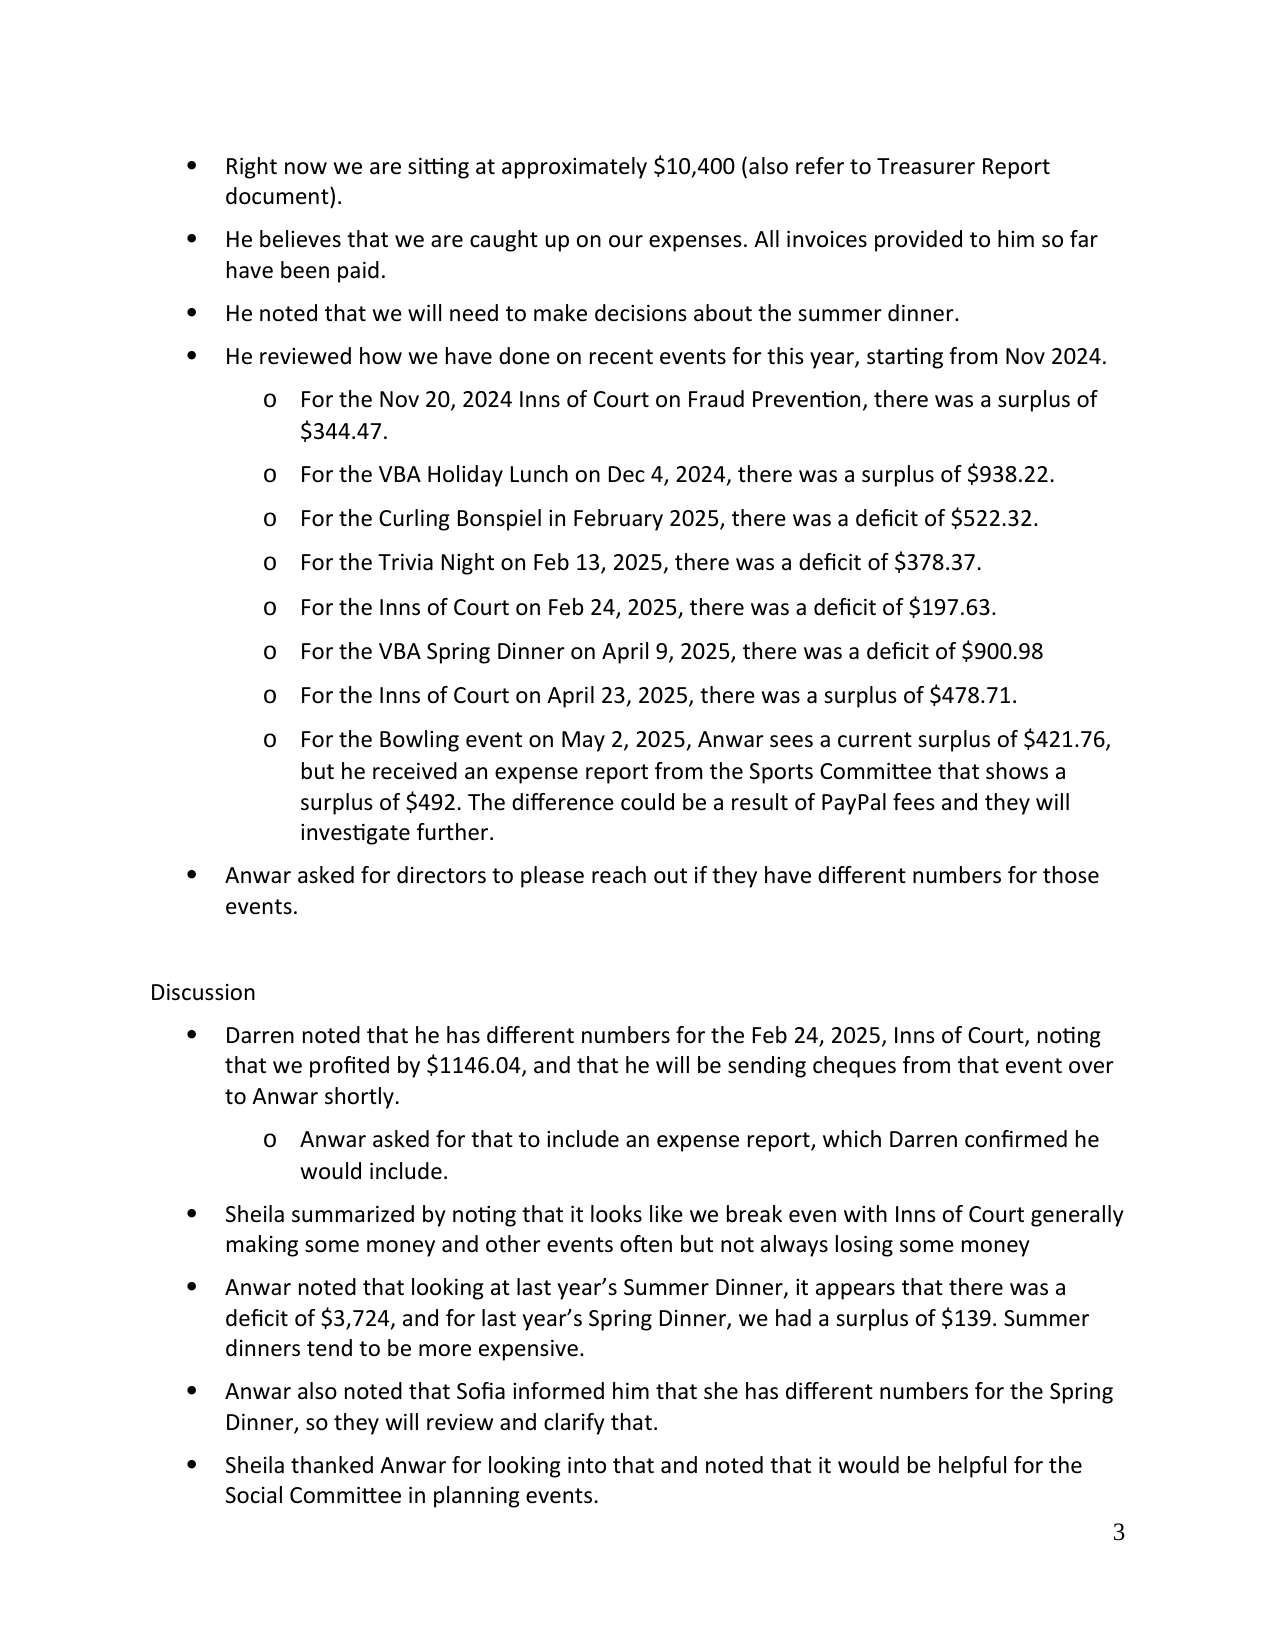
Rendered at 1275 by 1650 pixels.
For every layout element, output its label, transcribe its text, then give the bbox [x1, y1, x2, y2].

list Anwar also noted that Sofia informed him that she has different numbers for the Spring Dinner, so they will review and clarify that. [187, 1375, 1125, 1436]
list Anwar noted that looking at last year’s Summer Dinner, it appears that there was a deficit of $3,724, and for last year’s Spring Dinner, we had a surplus of $139. Summer dinners tend to be more expensive. [187, 1271, 1125, 1363]
list He reviewed how we have done on recent events for this year, starting from Nov 2024. [187, 340, 1125, 371]
list Anwar asked for directors to please reach out if they have different numbers for those events. [187, 859, 1125, 920]
list Sheila thanked Anwar for looking into that and noted that it would be helpful for the Social Committee in planning events. [187, 1449, 1125, 1510]
list He noted that we will need to make decisions about the summer dinner. [187, 297, 1125, 328]
list For the Trivia Night on Feb 13, 2025, there was a deficit of $378.37. [262, 546, 1125, 578]
list For the VBA Spring Dinner on April 9, 2025, there was a deficit of $900.98 [262, 635, 1125, 667]
list He believes that we are caught up on our expenses. All invoices provided to him so far have been paid. [187, 223, 1125, 284]
list For the VBA Holiday Lunch on Dec 4, 2024, there was a surplus of $938.22. [262, 458, 1125, 490]
list Sheila summarized by noting that it looks like we break even with Inns of Court generally making some money and other events often but not always losing some money [187, 1198, 1125, 1259]
list For the Bowling event on May 2, 2025, Anwar sees a current surplus of $421.76, but he received an expense report from the Sports Committee that shows a surplus of $492. The difference could be a result of PayPal fees and they will investigate further. [262, 723, 1125, 847]
text Discussion [150, 976, 1125, 1006]
list For the Inns of Court on Feb 24, 2025, there was a deficit of $197.63. [262, 591, 1125, 622]
list For the Nov 20, 2024 Inns of Court on Fraud Prevention, there was a surplus of $344.47. [262, 383, 1125, 445]
list Anwar asked for that to include an expense report, which Darren confirmed he would include. [262, 1123, 1125, 1185]
list For the Inns of Court on April 23, 2025, there was a surplus of $478.71. [262, 679, 1125, 711]
list Right now we are sitting at approximately $10,400 (also refer to Treasurer Report document). [187, 150, 1125, 211]
list For the Curling Bonspiel in February 2025, there was a deficit of $522.32. [262, 502, 1125, 534]
list Darren noted that he has different numbers for the Feb 24, 2025, Inns of Court, noting that we profited by $1146.04, and that he will be sending cheques from that event over to Anwar shortly. [187, 1019, 1125, 1111]
